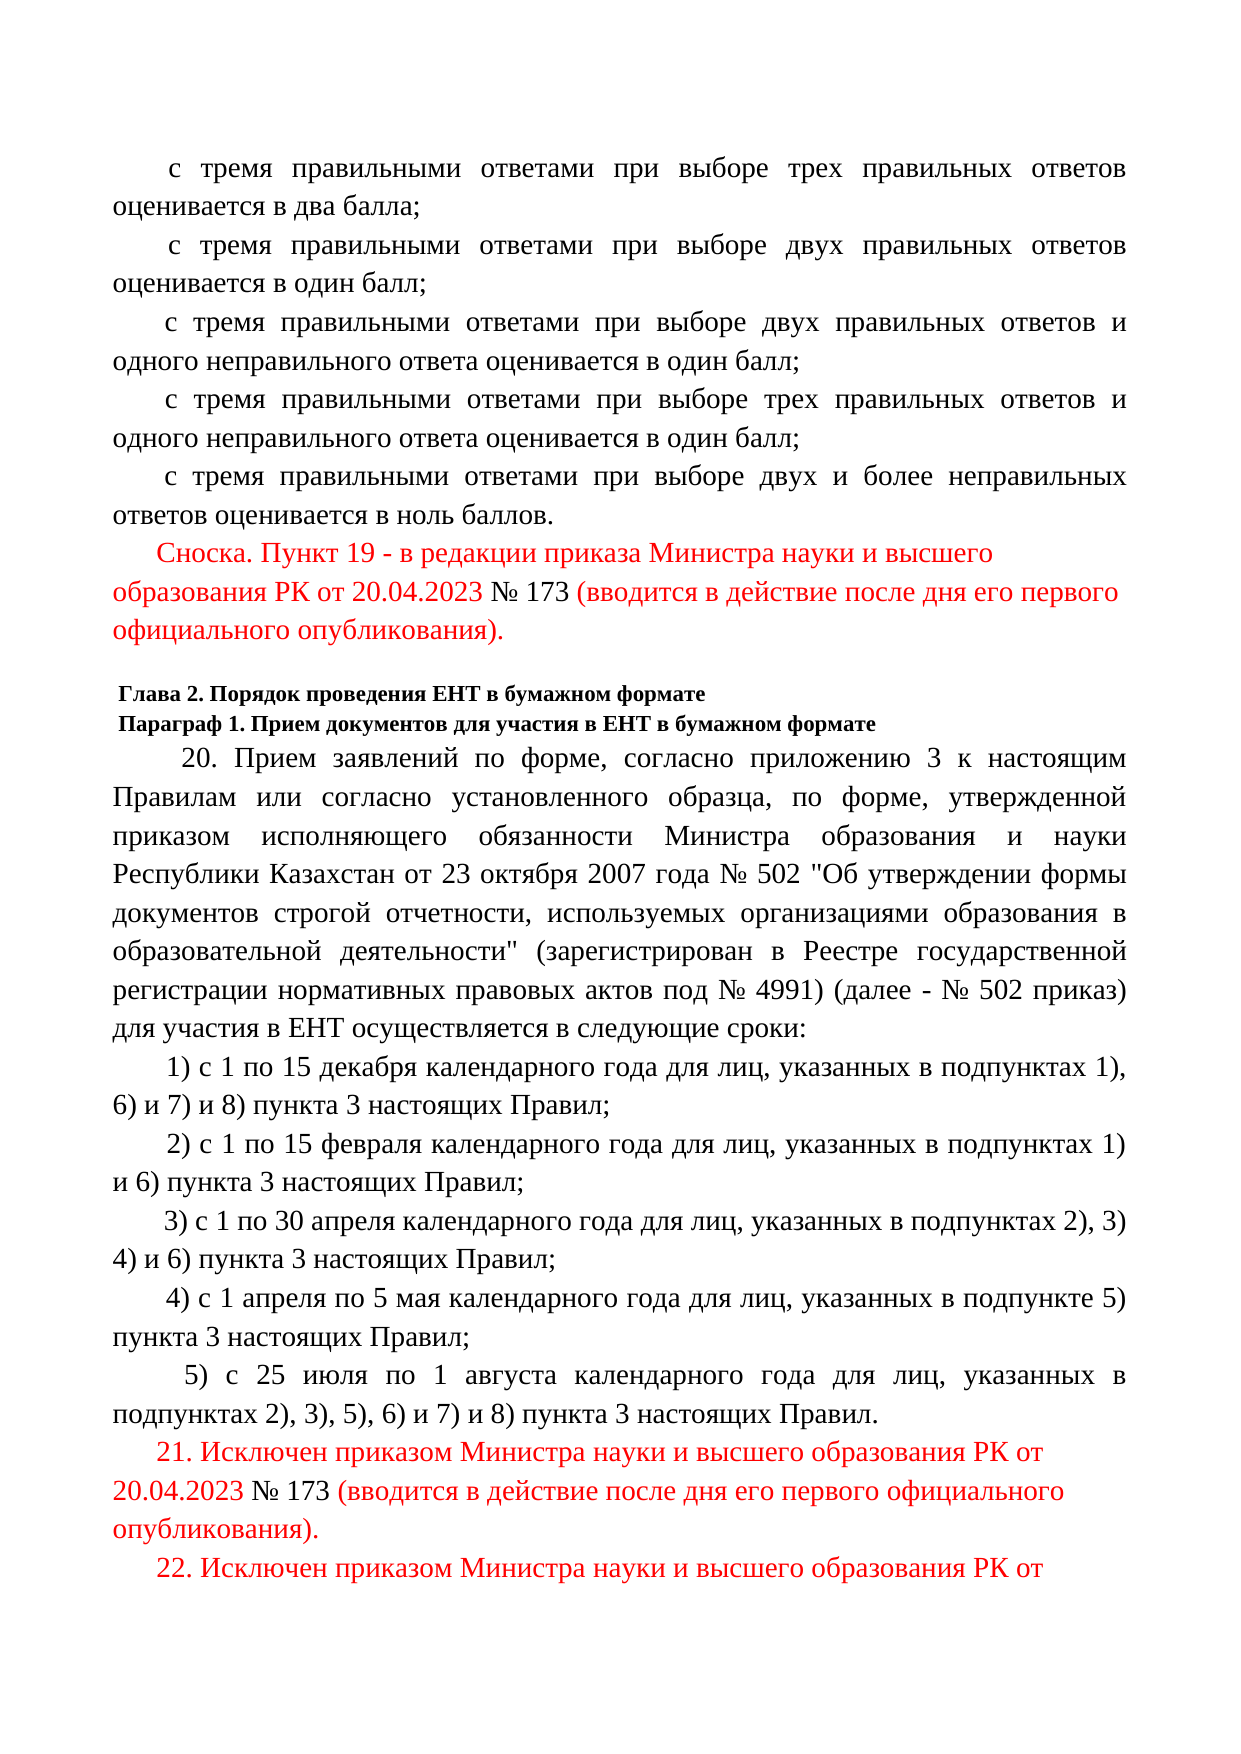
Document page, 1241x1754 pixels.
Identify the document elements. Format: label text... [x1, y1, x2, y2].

text 3) с 1 по 30 апреля календарного года для лиц, указанных в подпунктах 2), 3) 4) и 6) пункта 3 настоящих Правил; [112, 1203, 1128, 1275]
text с тремя правильными ответами при выборе двух правильных ответов и одного неправильного ответа оценивается в один балл; [112, 304, 1128, 376]
text с тремя правильными ответами при выборе двух и более неправильных ответов оценивается в ноль баллов. [112, 458, 1128, 530]
text Глава 2. Порядок проведения ЕНТ в бумажном формате [112, 680, 1128, 706]
text 1) с 1 по 15 декабря календарного года для лиц, указанных в подпунктах 1), 6) и 7) и 8) пункта 3 настоящих Правил; [112, 1049, 1128, 1121]
text 20. Прием заявлений по форме, согласно приложению 3 к настоящим Правилам или согласно установленного образца, по форме, утвержденной приказом исполняющего обязанности Министра образования и науки Республики Казахстан от 23 октября 2007 года № 502 "Об утверждении формы документов строгой отчетности, используемых организациями образования в образовательной деятельности" (зарегистрирован в Реестре государственной регистрации нормативных правовых актов под № 4991) (далее - № 502 приказ) для участия в ЕНТ осуществляется в следующие сроки: [112, 741, 1128, 1044]
text Параграф 1. Прием документов для участия в ЕНТ в бумажном формате [112, 710, 1128, 737]
text с тремя правильными ответами при выборе двух правильных ответов оценивается в один балл; [112, 227, 1128, 299]
text 2) с 1 по 15 февраля календарного года для лиц, указанных в подпунктах 1) и 6) пункта 3 настоящих Правил; [112, 1126, 1128, 1198]
text Сноска. Пункт 19 - в редакции приказа Министра науки и высшего образования РК от 20.04.2023 № 173 (вводится в действие после дня его первого официального опубликования). [112, 535, 1128, 676]
text 5) с 25 июля по 1 августа календарного года для лиц, указанных в подпунктах 2), 3), 5), 6) и 7) и 8) пункта 3 настоящих Правил. [112, 1357, 1128, 1429]
text с тремя правильными ответами при выборе трех правильных ответов и одного неправильного ответа оценивается в один балл; [112, 381, 1128, 453]
text с тремя правильными ответами при выборе трех правильных ответов оценивается в два балла; [112, 150, 1128, 222]
text 4) с 1 апреля по 5 мая календарного года для лиц, указанных в подпункте 5) пункта 3 настоящих Правил; [112, 1280, 1128, 1352]
